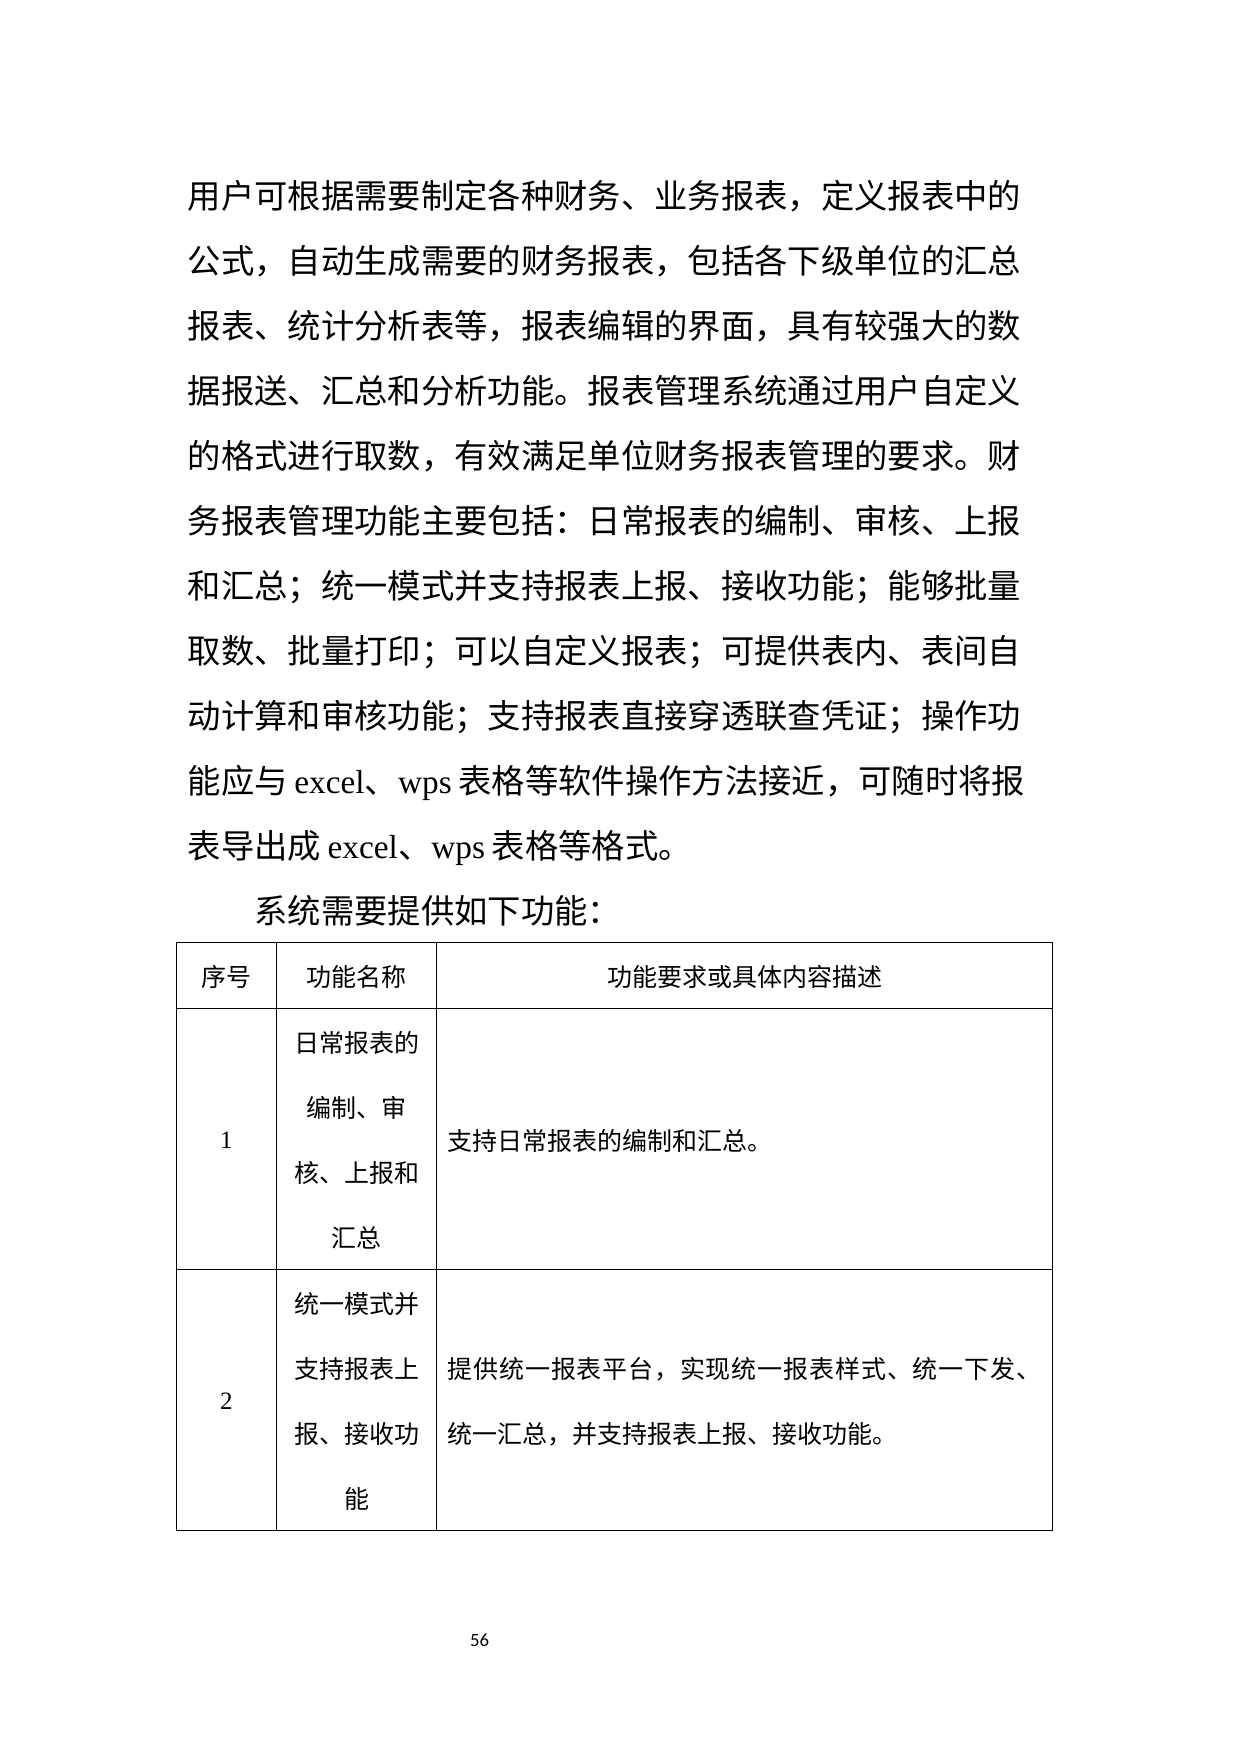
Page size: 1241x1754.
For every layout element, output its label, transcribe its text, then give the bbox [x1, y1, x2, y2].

text 系统需要提供如下功能： [187, 877, 1053, 942]
table_header 功能要求或具体内容描述 [437, 943, 1052, 1008]
table_cell 2 [177, 1270, 276, 1530]
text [187, 162, 1053, 877]
table_cell 提供统一报表平台，实现统一报表样式、统一下发、统一汇总，并支持报表上报、接收功能。 [437, 1270, 1052, 1530]
table_header 功能名称 [277, 943, 436, 1008]
table_cell 日常报表的编制、审核、上报和汇总 [277, 1009, 436, 1269]
table_cell 统一模式并支持报表上报、接收功能 [277, 1270, 436, 1530]
table_header 序号 [177, 943, 276, 1008]
table_cell 支持日常报表的编制和汇总。 [437, 1009, 1052, 1269]
table_cell 1 [177, 1009, 276, 1269]
